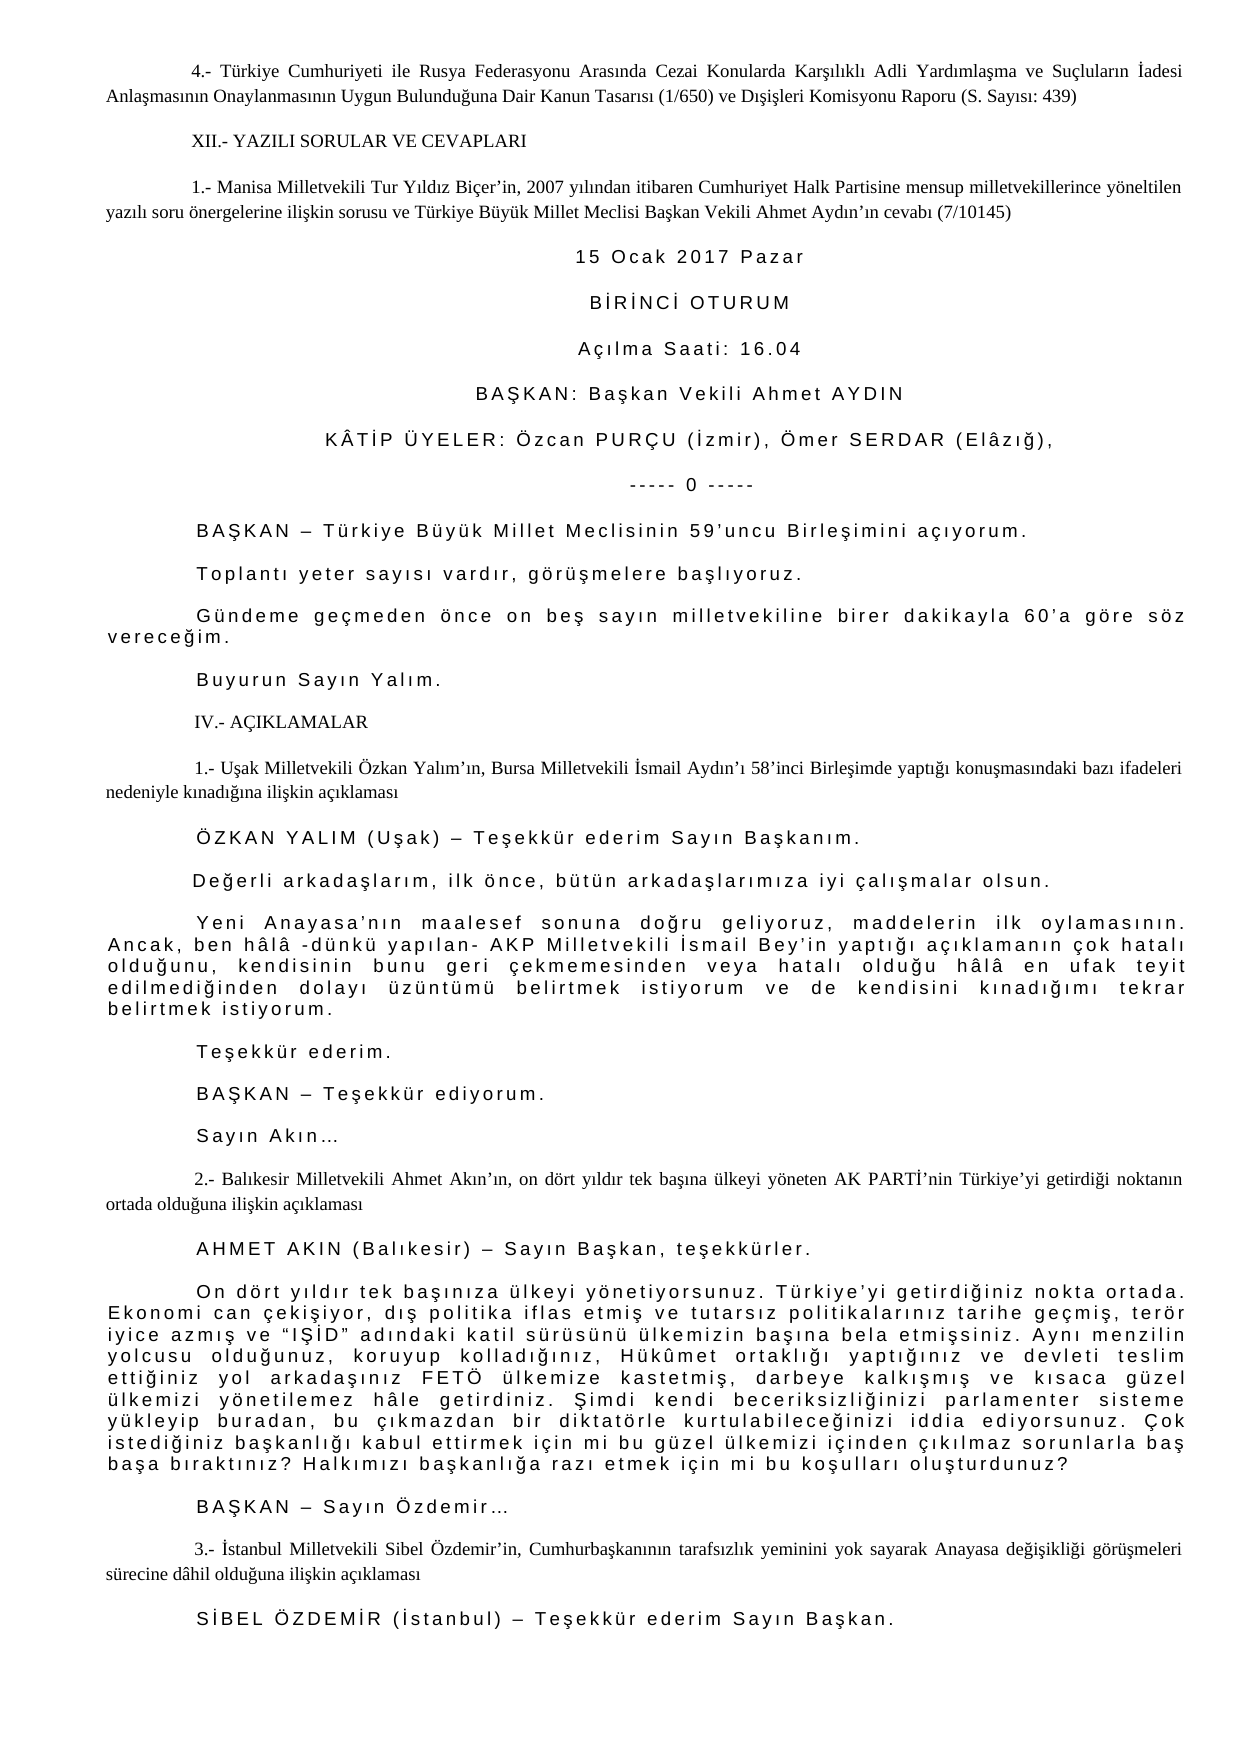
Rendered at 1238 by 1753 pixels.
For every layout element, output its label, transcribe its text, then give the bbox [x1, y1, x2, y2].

text Teşekkür ederim. [108, 1041, 1186, 1062]
text Gündeme geçmeden önce on beş sayın milletvekiline birer dakikayla 60’a göre söz vereceğim. [108, 605, 1186, 648]
text Değerli arkadaşlarım, ilk önce, bütün arkadaşlarımıza iyi çalışmalar olsun. [103, 869, 1186, 891]
text SİBEL ÖZDEMİR (İstanbul) – Teşekkür ederim Sayın Başkan. [108, 1608, 1186, 1630]
text ----- 0 ----- [108, 474, 1186, 496]
text BAŞKAN: Başkan Vekili Ahmet AYDIN [103, 383, 1186, 404]
text 2.- Balıkesir Milletvekili Ahmet Akın’ın, on dört yıldır tek başına ülkeyi yöneten AK PARTİ’nin Türkiye’yi getirdiği noktanın ortada olduğuna ilişkin açıklaması [106, 1168, 1184, 1214]
text XII.- YAZILI SORULAR VE CEVAPLARI [106, 130, 1184, 152]
text Buyurun Sayın Yalım. [108, 669, 1186, 690]
text 1.- Uşak Milletvekili Özkan Yalım’ın, Bursa Milletvekili İsmail Aydın’ı 58’inci Birleşimde yaptığı konuşmasındaki bazı ifadeleri nedeniyle kınadığına ilişkin açıklaması [106, 757, 1184, 803]
text AHMET AKIN (Balıkesir) – Sayın Başkan, teşekkürler. [108, 1238, 1186, 1260]
text 1.- Manisa Milletvekili Tur Yıldız Biçer’in, 2007 yılından itibaren Cumhuriyet Halk Partisine mensup milletvekillerince yöneltilen yazılı soru önergelerine ilişkin sorusu ve Türkiye Büyük Millet Meclisi Başkan Vekili Ahmet Aydın’ın cevabı (7/10145) [106, 176, 1184, 222]
text BİRİNCİ OTURUM [103, 292, 1186, 313]
text KÂTİP ÜYELER: Özcan PURÇU (İzmir), Ömer SERDAR (Elâzığ), [103, 429, 1186, 450]
text BAŞKAN – Teşekkür ediyorum. [108, 1083, 1186, 1104]
text Yeni Anayasa’nın maalesef sonuna doğru geliyoruz, maddelerin ilk oylamasının. Ancak, ben hâlâ -dünkü yapılan- AKP Milletvekili İsmail Bey’in yaptığı açıklamanın çok hatalı olduğunu, kendisinin bunu geri çekmemesinden veya hatalı olduğu hâlâ en ufak teyit edilmediğinden dolayı üzüntümü belirtmek istiyorum ve de kendisini kınadığımı tekrar belirtmek istiyorum. [108, 912, 1186, 1020]
text Sayın Akın… [108, 1125, 1186, 1147]
text 3.- İstanbul Milletvekili Sibel Özdemir’in, Cumhurbaşkanının tarafsızlık yeminini yok sayarak Anayasa değişikliği görüşmeleri sürecine dâhil olduğuna ilişkin açıklaması [106, 1538, 1184, 1584]
text BAŞKAN – Sayın Özdemir… [108, 1495, 1186, 1517]
text Açılma Saati: 16.04 [103, 337, 1186, 359]
text ÖZKAN YALIM (Uşak) – Teşekkür ederim Sayın Başkanım. [108, 827, 1186, 849]
text Toplantı yeter sayısı vardır, görüşmelere başlıyoruz. [108, 562, 1186, 584]
text On dört yıldır tek başınıza ülkeyi yönetiyorsunuz. Türkiye’yi getirdiğiniz nokta ortada. Ekonomi can çekişiyor, dış politika iflas etmiş ve tutarsız politikalarınız tarihe geçmiş, terör iyice azmış ve “IŞİD” adındaki katil sürüsünü ülkemizin başına bela etmişsiniz. Aynı menzilin yolcusu olduğunuz, koruyup kolladığınız, Hükûmet ortaklığı yaptığınız ve devleti teslim ettiğiniz yol arkadaşınız FETÖ ülkemize kastetmiş, darbeye kalkışmış ve kısaca güzel ülkemizi yönetilemez hâle getirdiniz. Şimdi kendi beceriksizliğinizi parlamenter sisteme yükleyip buradan, bu çıkmazdan bir diktatörle kurtulabileceğinizi iddia ediyorsunuz. Çok istediğiniz başkanlığı kabul ettirmek için mi bu güzel ülkemizi içinden çıkılmaz sorunlarla baş başa bıraktınız? Halkımızı başkanlığa razı etmek için mi bu koşulları oluşturdunuz? [108, 1281, 1186, 1474]
text 15 Ocak 2017 Pazar [103, 246, 1186, 268]
text BAŞKAN – Türkiye Büyük Millet Meclisinin 59’uncu Birleşimini açıyorum. [108, 520, 1186, 541]
text IV.- AÇIKLAMALAR [106, 711, 1184, 733]
text 4.- Türkiye Cumhuriyeti ile Rusya Federasyonu Arasında Cezai Konularda Karşılıklı Adli Yardımlaşma ve Suçluların İadesi Anlaşmasının Onaylanmasının Uygun Bulunduğuna Dair Kanun Tasarısı (1/650) ve Dışişleri Komisyonu Raporu (S. Sayısı: 439) [106, 60, 1184, 106]
